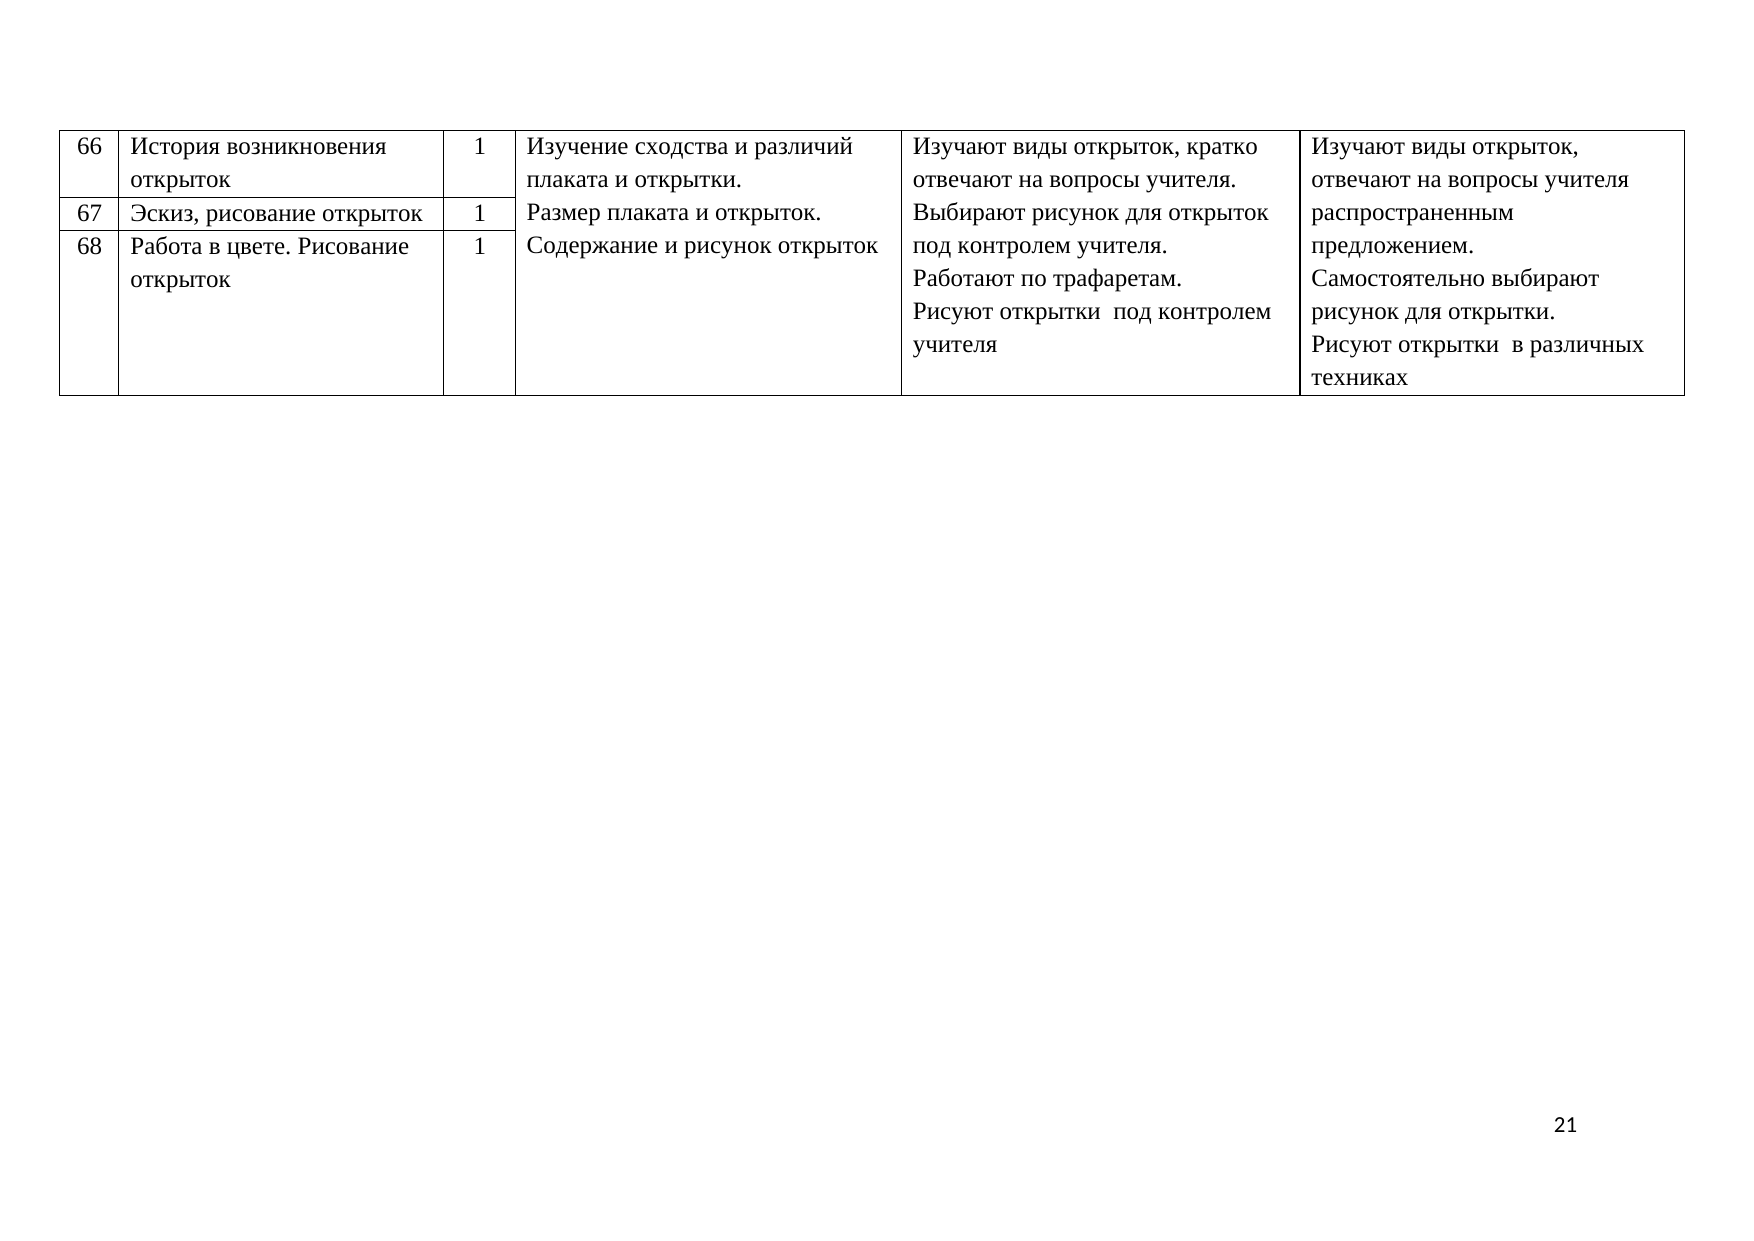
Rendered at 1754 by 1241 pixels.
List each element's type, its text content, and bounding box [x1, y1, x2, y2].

table_cell 66 [60, 131, 118, 197]
table_cell Изучение сходства и различий плаката и открытки. Размер плаката и открыток. Содержание и рисунок открыток [516, 131, 901, 395]
table_cell Работа в цвете. Рисование открыток [119, 231, 443, 395]
table_cell 1 [444, 198, 515, 230]
table_cell 1 [444, 131, 515, 197]
table_cell Эскиз, рисование открыток [119, 198, 443, 230]
table_cell 67 [60, 198, 118, 230]
table_cell История возникновения открыток [119, 131, 443, 197]
table_cell Изучают виды открыток, отвечают на вопросы учителя распространенным предложением. Самостоятельно выбирают рисунок для открытки. Рисуют открытки в различных техниках [1301, 131, 1684, 395]
table_cell 68 [60, 231, 118, 395]
table_cell 1 [444, 231, 515, 395]
table_cell Изучают виды открыток, кратко отвечают на вопросы учителя. Выбирают рисунок для открыток под контролем учителя. Работают по трафаретам. Рисуют открытки под контролем учителя [902, 131, 1299, 395]
